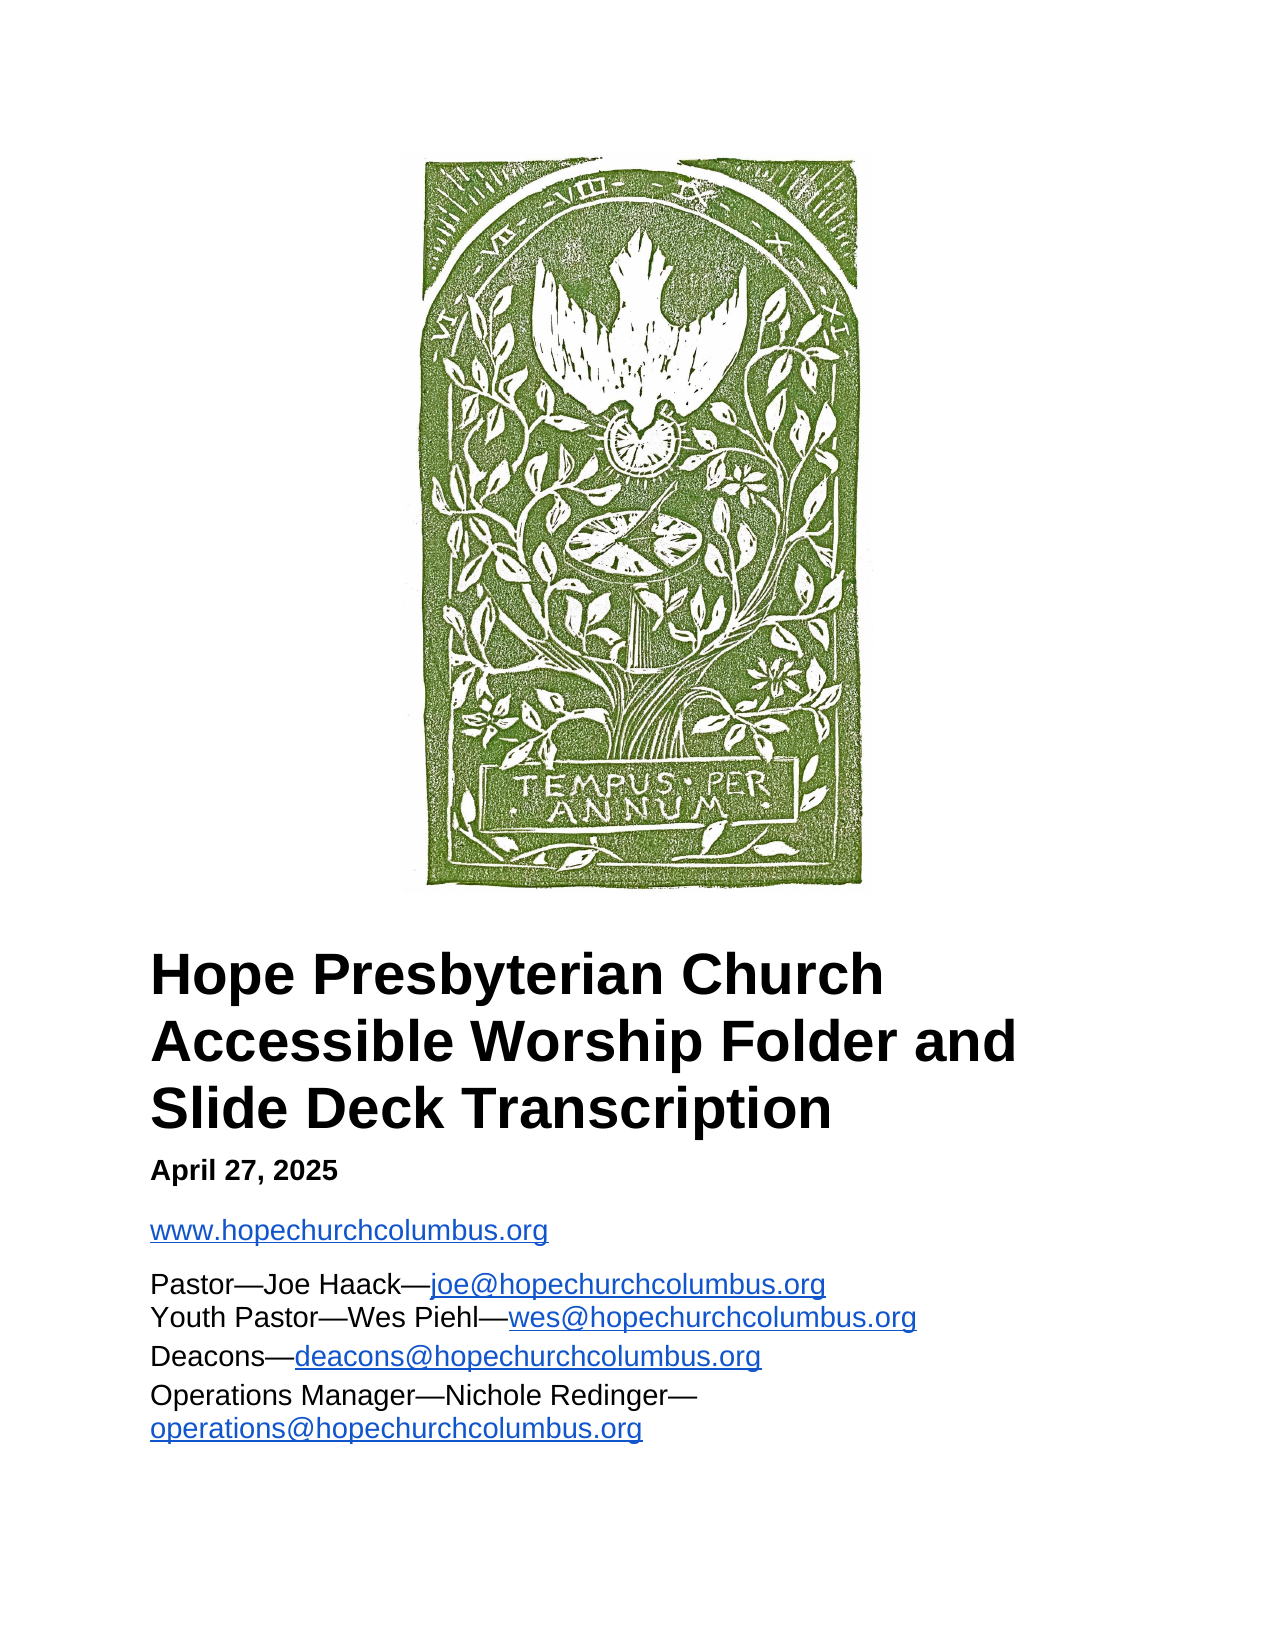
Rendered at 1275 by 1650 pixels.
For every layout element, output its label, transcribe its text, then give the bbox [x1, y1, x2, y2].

text www.hopechurchcolumbus.org [150, 1213, 1125, 1246]
subtitle Hope Presbyterian Church Accessible Worship Folder and Slide Deck Transcription [150, 939, 1125, 1141]
text Deacons—deacons@hopechurchcolumbus.org [150, 1339, 1125, 1373]
text April 27, 2025 [150, 1153, 1125, 1187]
text Pastor—Joe Haack—joe@hopechurchcolumbus.org [150, 1267, 1125, 1301]
text Operations Manager—Nichole Redinger—operations@hopechurchcolumbus.org [150, 1378, 1125, 1445]
text Youth Pastor—Wes Piehl—wes@hopechurchcolumbus.org [150, 1301, 1125, 1334]
picture [401, 150, 874, 893]
